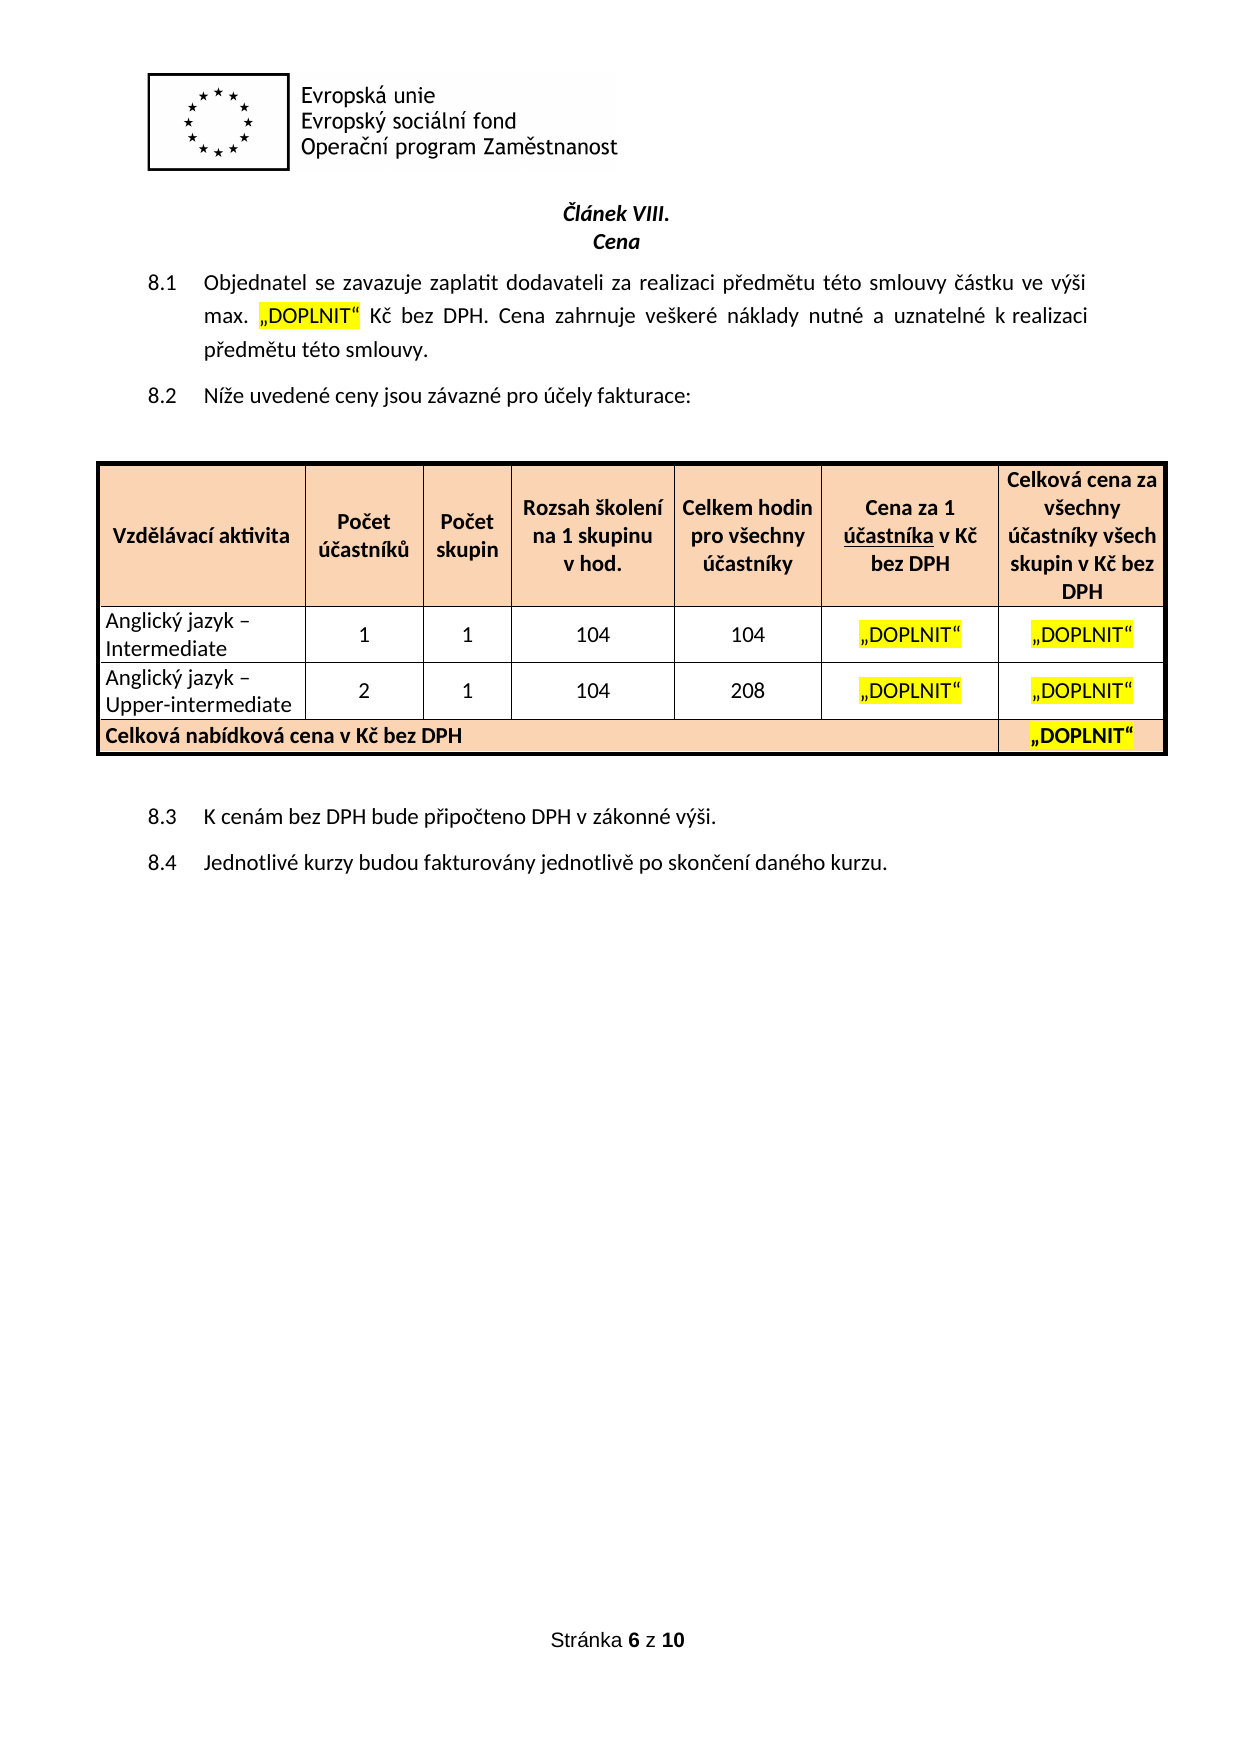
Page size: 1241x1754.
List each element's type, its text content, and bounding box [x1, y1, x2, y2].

list Níže uvedené ceny jsou závazné pro účely fakturace: [148, 381, 1087, 409]
table_cell 1 [424, 607, 511, 662]
table_cell „DOPLNIT“ [822, 607, 998, 662]
table_cell 104 [512, 607, 674, 662]
table_header Vzdělávací aktivita [100, 466, 305, 606]
table_cell Celková nabídková cena v Kč bez DPH [100, 720, 998, 751]
text Článek VIII. [148, 199, 1087, 227]
table_header Počet skupin [424, 466, 511, 606]
table_cell 2 [306, 663, 423, 719]
table_cell Anglický jazyk – Upper-intermediate [100, 663, 305, 719]
table_cell 1 [424, 663, 511, 719]
table_cell Anglický jazyk – Intermediate [100, 607, 305, 662]
table_cell „DOPLNIT“ [999, 607, 1163, 662]
table_cell „DOPLNIT“ [999, 663, 1163, 719]
table_cell „DOPLNIT“ [999, 720, 1163, 751]
table_header Počet účastníků [306, 466, 423, 606]
table_header Celková cena za všechny účastníky všech skupin v Kč bez DPH [999, 466, 1163, 606]
list Jednotlivé kurzy budou fakturovány jednotlivě po skončení daného kurzu. [148, 848, 1087, 876]
table_cell „DOPLNIT“ [822, 663, 998, 719]
table_header Cena za 1 účastníka v Kč bez DPH [822, 466, 998, 606]
table_header Rozsah školení na 1 skupinu v hod. [512, 466, 674, 606]
table_cell 208 [675, 663, 821, 719]
table_cell 104 [512, 663, 674, 719]
list Objednatel se zavazuje zaplatit dodavateli za realizaci předmětu této smlouvy částku ve výši max. „DOPLNIT“ Kč bez DPH. Cena zahrnuje veškeré náklady nutné a uznatelné k realizaci předmětu této smlouvy. [148, 268, 1087, 363]
list K cenám bez DPH bude připočteno DPH v zákonné výši. [148, 802, 1087, 830]
table_cell 104 [675, 607, 821, 662]
picture [147, 73, 618, 171]
text Cena [148, 227, 1087, 256]
table_cell 1 [306, 607, 423, 662]
table_header Celkem hodin pro všechny účastníky [675, 466, 821, 606]
